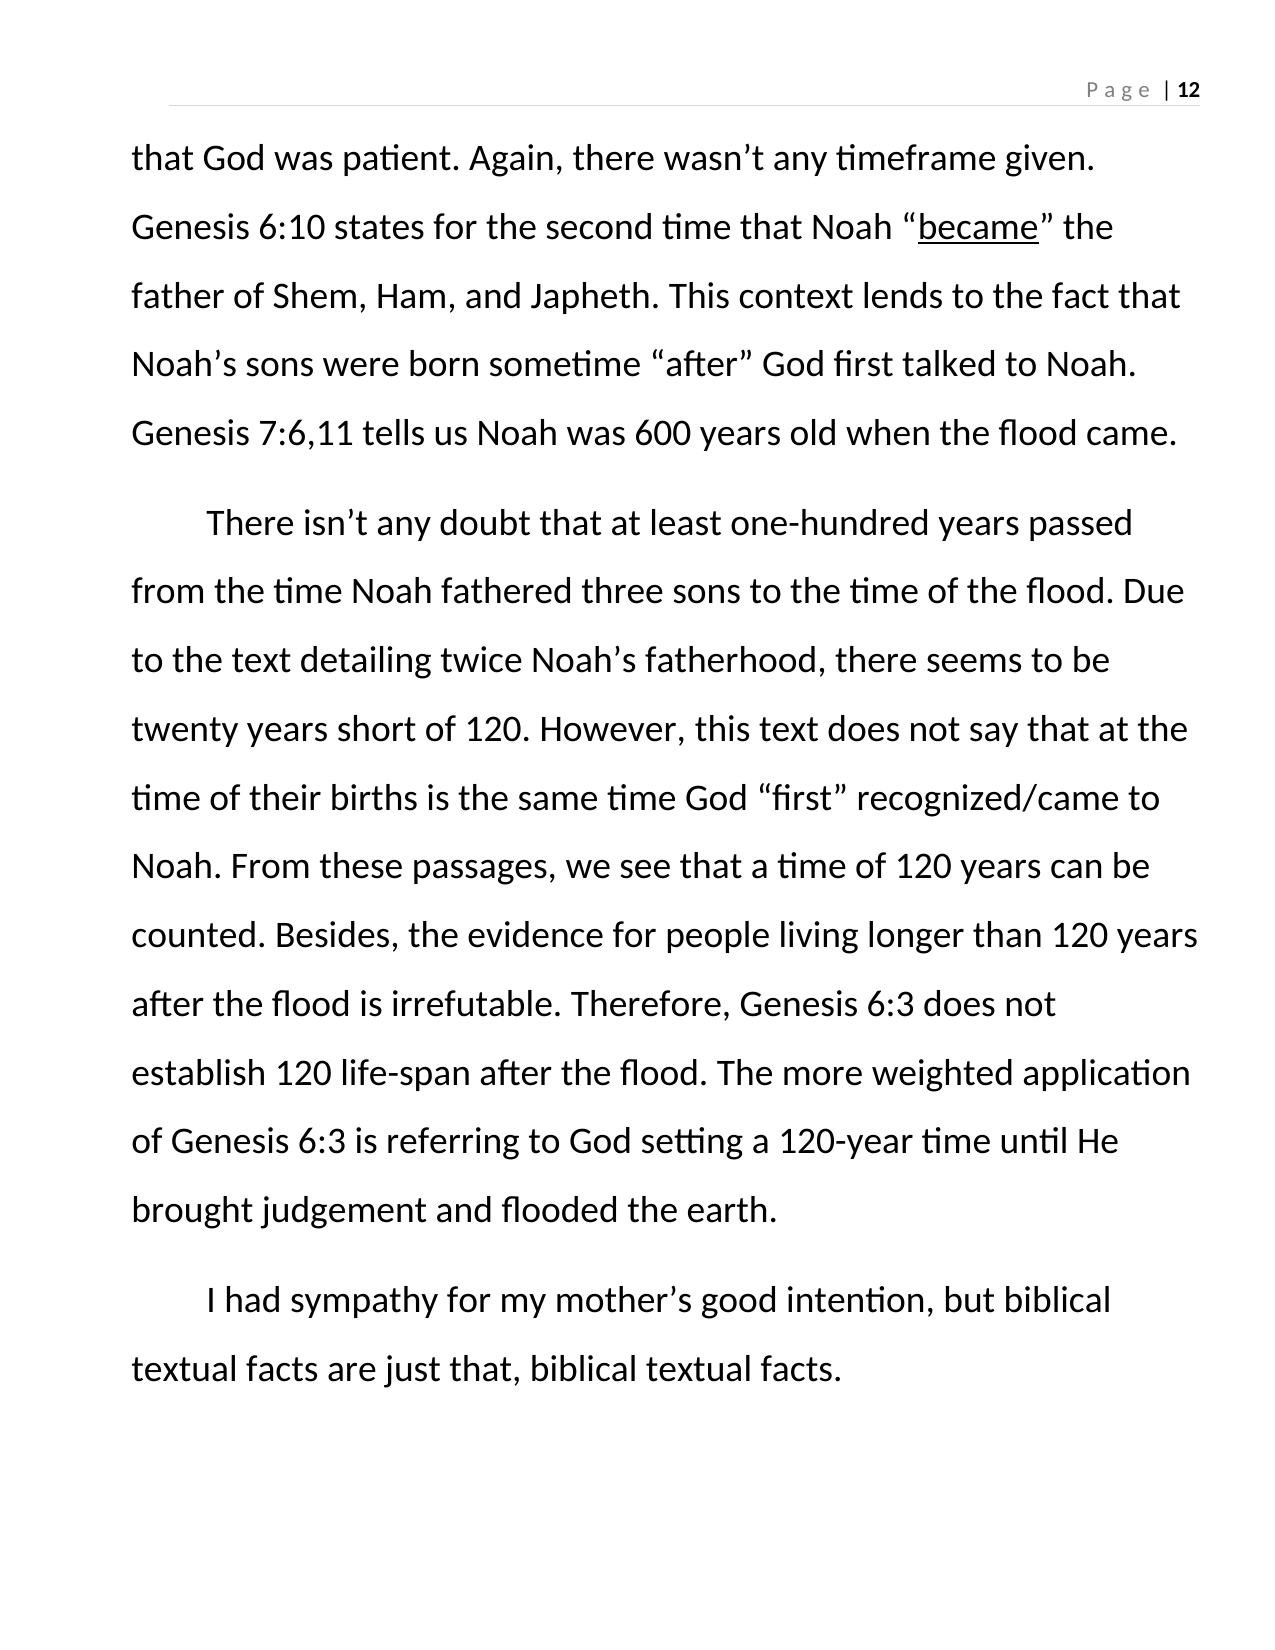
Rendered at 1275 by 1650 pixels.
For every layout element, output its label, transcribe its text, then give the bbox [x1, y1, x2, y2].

text I had sympathy for my mother’s good intention, but biblical textual facts are just that, biblical textual facts. [131, 1276, 1200, 1390]
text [131, 134, 1200, 455]
text There isn’t any doubt that at least one-hundred years passed from the time Noah fathered three sons to the time of the flood. Due to the text detailing twice Noah’s fatherhood, there seems to be twenty years short of 120. However, this text does not say that at the time of their births is the same time God “first” recognized/came to Noah. From these passages, we see that a time of 120 years can be counted. Besides, the evidence for people living longer than 120 years after the flood is irrefutable. Therefore, Genesis 6:3 does not establish 120 life-span after the flood. The more weighted application of Genesis 6:3 is referring to God setting a 120-year time until He brought judgement and flooded the earth. [131, 499, 1200, 1232]
